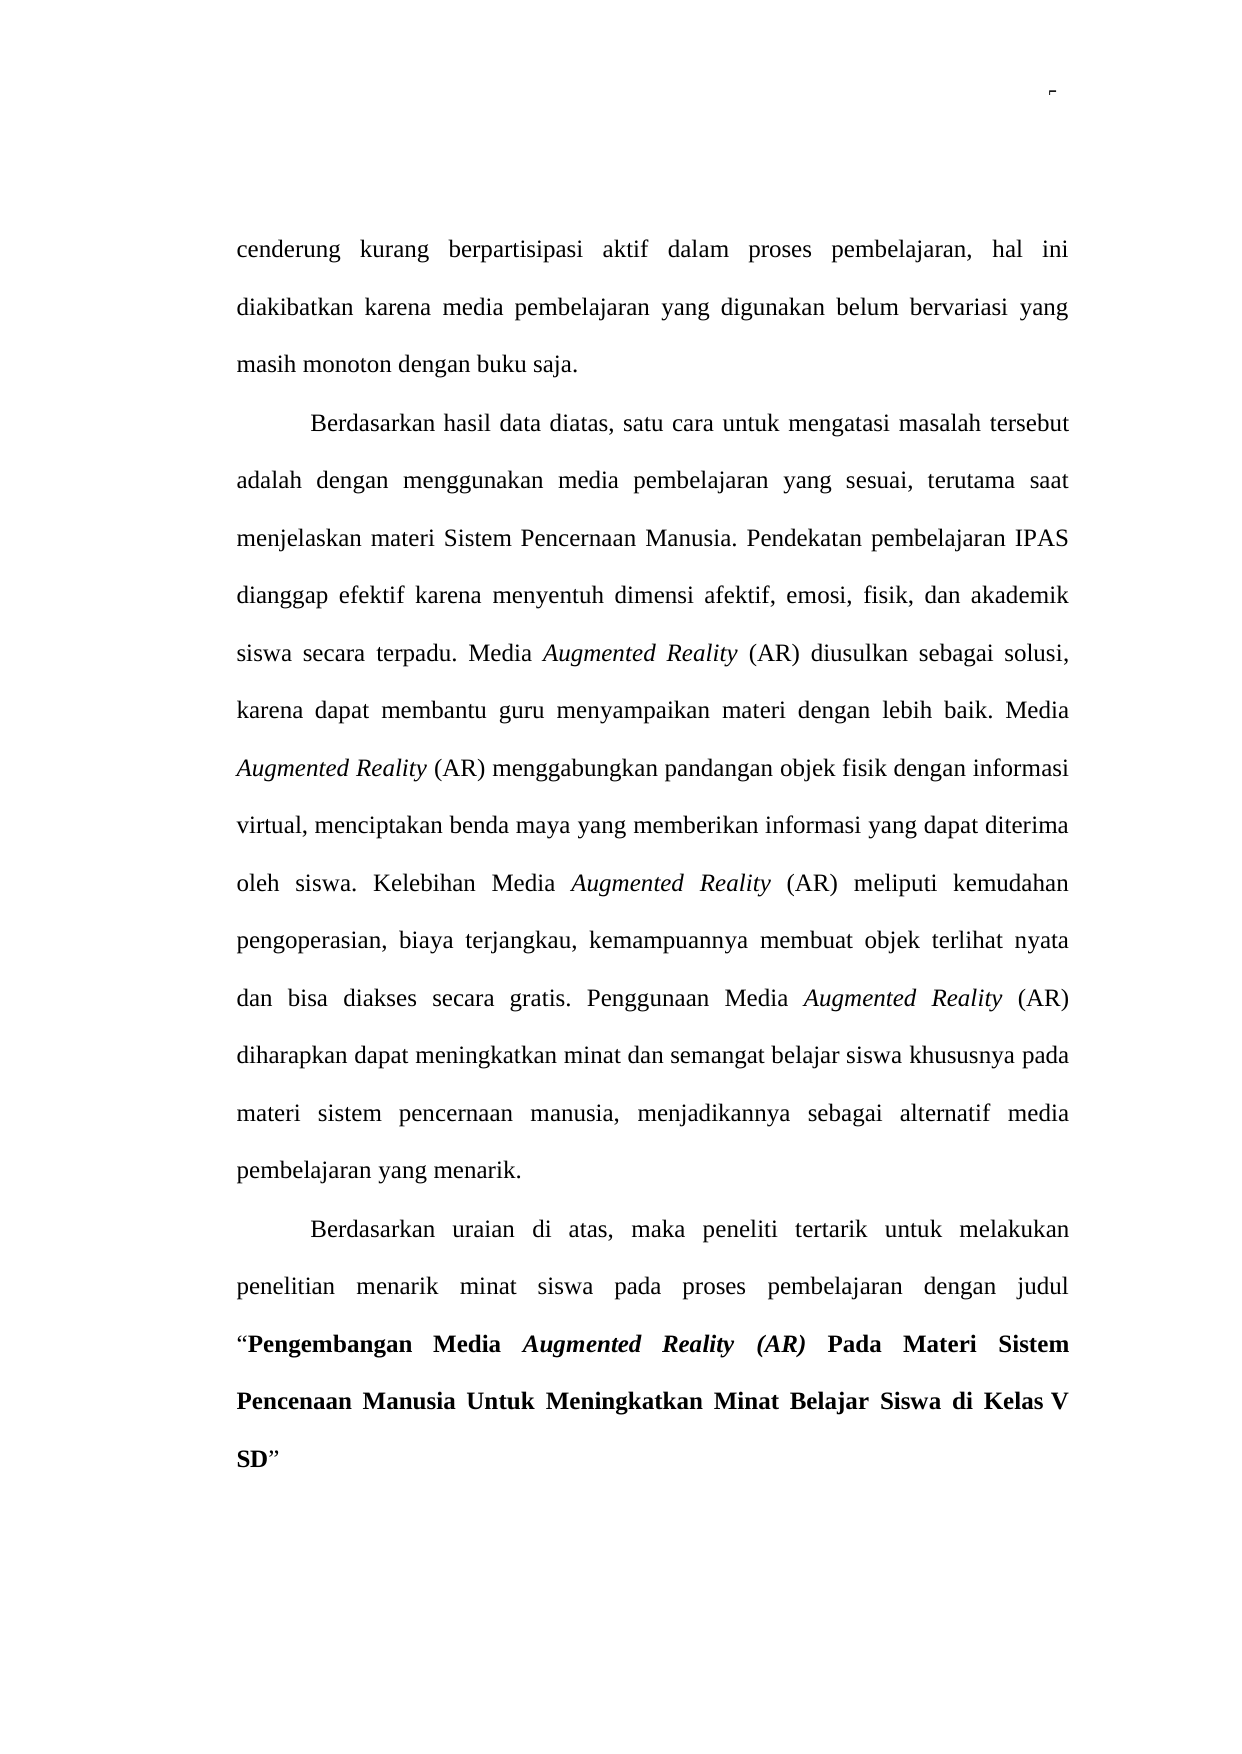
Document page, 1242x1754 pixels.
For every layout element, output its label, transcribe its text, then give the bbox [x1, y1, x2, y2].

text Berdasarkan uraian di atas, maka peneliti tertarik untuk melakukan penelitian menarik minat siswa pada proses pembelajaran dengan judul “Pengembangan Media Augmented Reality (AR) Pada Materi Sistem Pencenaan Manusia Untuk Meningkatkan Minat Belajar Siswa di Kelas V SD” [236, 1214, 1069, 1473]
text cenderung kurang berpartisipasi aktif dalam proses pembelajaran, hal ini diakibatkan karena media pembelajaran yang digunakan belum bervariasi yang masih monoton dengan buku saja. [236, 234, 1069, 378]
text Berdasarkan hasil data diatas, satu cara untuk mengatasi masalah tersebut adalah dengan menggunakan media pembelajaran yang sesuai, terutama saat menjelaskan materi Sistem Pencernaan Manusia. Pendekatan pembelajaran IPAS dianggap efektif karena menyentuh dimensi afektif, emosi, fisik, dan akademik siswa secara terpadu. Media Augmented Reality (AR) diusulkan sebagai solusi, karena dapat membantu guru menyampaikan materi dengan lebih baik. Media Augmented Reality (AR) menggabungkan pandangan objek fisik dengan informasi virtual, menciptakan benda maya yang memberikan informasi yang dapat diterima oleh siswa. Kelebihan Media Augmented Reality (AR) meliputi kemudahan pengoperasian, biaya terjangkau, kemampuannya membuat objek terlihat nyata dan bisa diakses secara gratis. Penggunaan Media Augmented Reality (AR) diharapkan dapat meningkatkan minat dan semangat belajar siswa khususnya pada materi sistem pencernaan manusia, menjadikannya sebagai alternatif media pembelajaran yang menarik. [236, 408, 1069, 1184]
